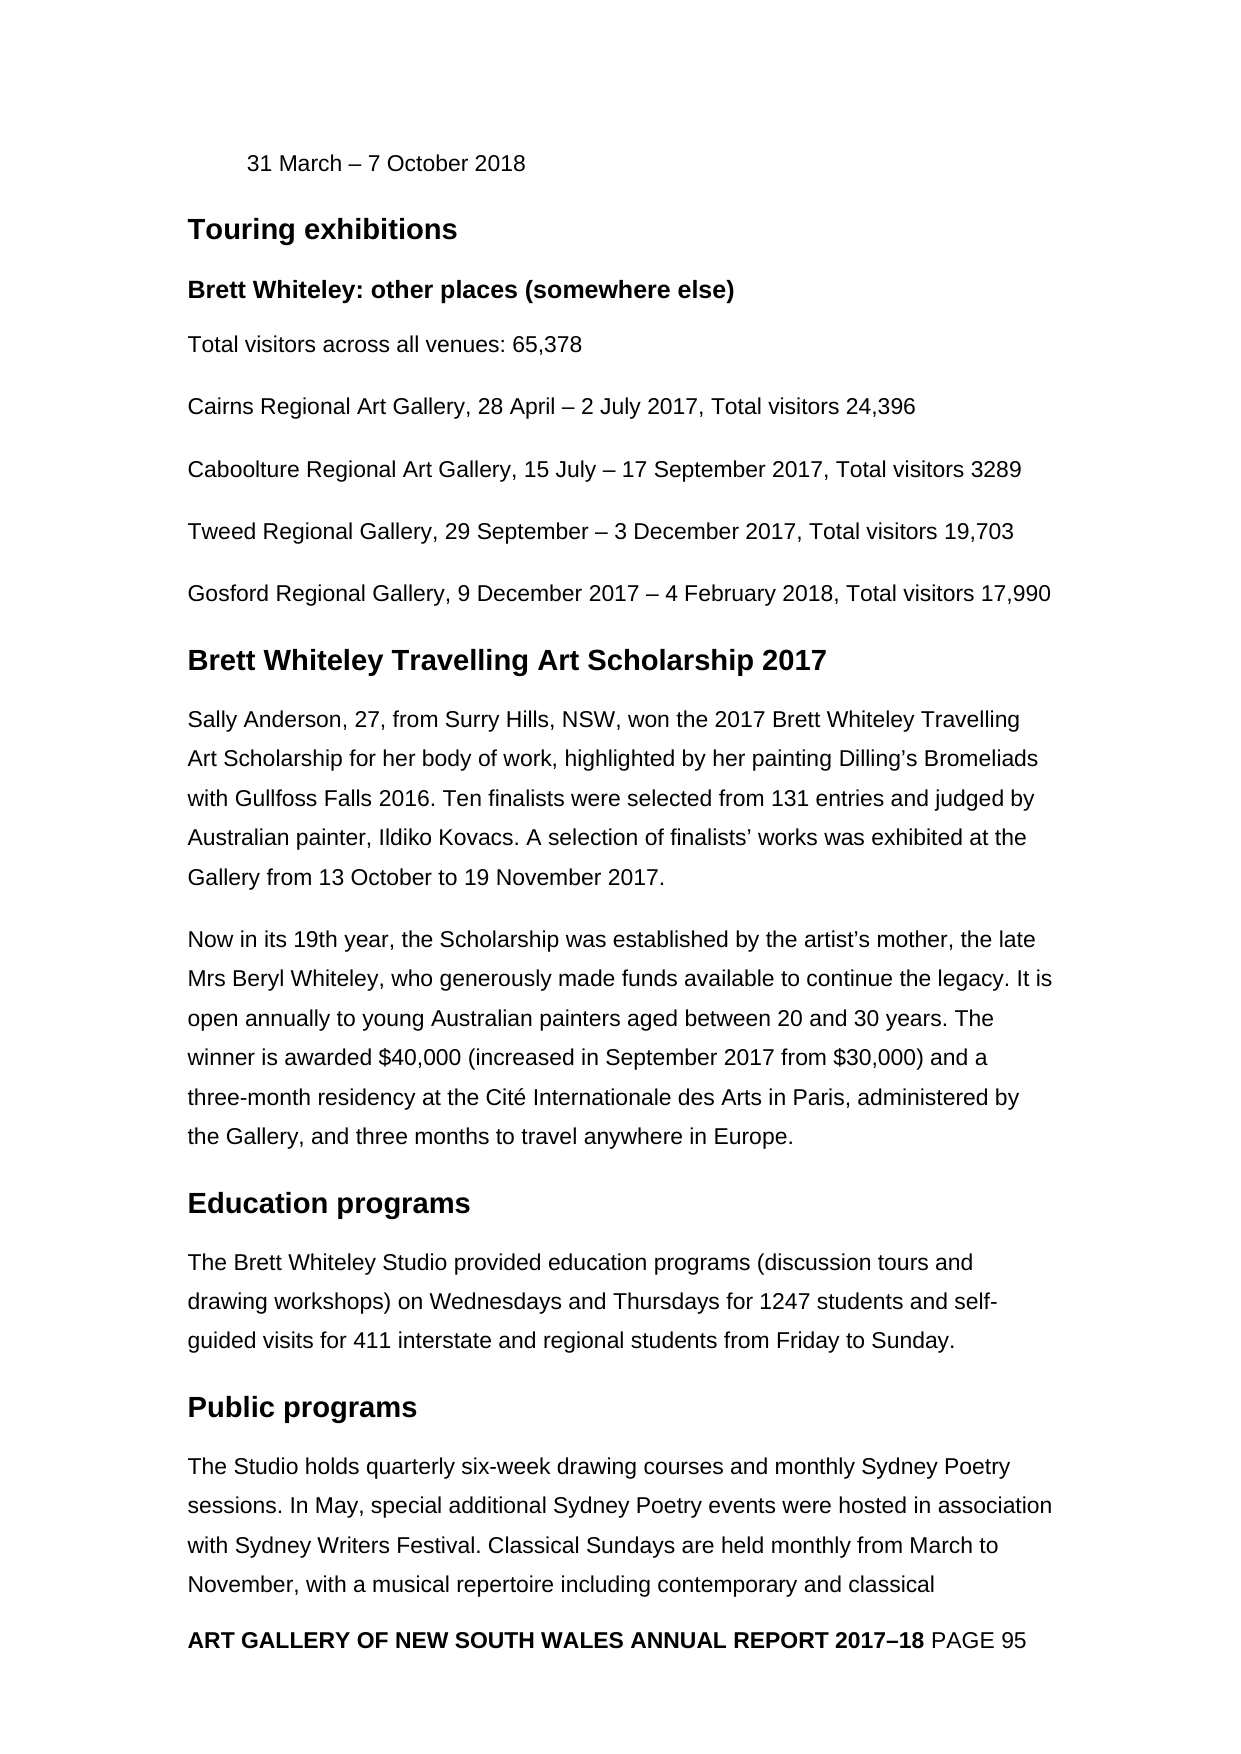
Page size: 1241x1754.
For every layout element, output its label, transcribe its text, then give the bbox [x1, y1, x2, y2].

text Now in its 19th year, the Scholarship was established by the artist’s mother, the late Mrs Beryl Whiteley, who generously made funds available to continue the legacy. It is open annually to young Australian painters aged between 20 and 30 years. The winner is awarded $40,000 (increased in September 2017 from $30,000) and a three-month residency at the Cité Internationale des Arts in Paris, administered by the Gallery, and three months to travel anywhere in Europe. [187, 926, 1053, 1150]
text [187, 1453, 1053, 1597]
subtitle Education programs [187, 1186, 1053, 1219]
text The Brett Whiteley Studio provided education programs (discussion tours and drawing workshops) on Wednesdays and Thursdays for 1247 students and self-guided visits for 411 interstate and regional students from Friday to Sunday. [187, 1248, 1053, 1354]
text Cairns Regional Art Gallery, 28 April – 2 July 2017, Total visitors 24,396 [187, 393, 1053, 419]
text Gosford Regional Gallery, 9 December 2017 – 4 February 2018, Total visitors 17,990 [187, 580, 1053, 607]
subtitle Brett Whiteley: other places (somewhere else) [187, 275, 1053, 304]
text Sally Anderson, 27, from Surry Hills, NSW, won the 2017 Brett Whiteley Travelling Art Scholarship for her body of work, highlighted by her painting Dilling’s Bromeliads with Gullfoss Falls 2016. Ten finalists were selected from 131 entries and judged by Australian painter, Ildiko Kovacs. A selection of finalists’ works was exhibited at the Gallery from 13 October to 19 November 2017. [187, 706, 1053, 890]
subtitle Brett Whiteley Travelling Art Scholarship 2017 [187, 643, 1053, 676]
text Tweed Regional Gallery, 29 September – 3 December 2017, Total visitors 19,703 [187, 518, 1053, 544]
text Caboolture Regional Art Gallery, 15 July – 17 September 2017, Total visitors 3289 [187, 456, 1053, 482]
subtitle Touring exhibitions [187, 212, 1053, 246]
subtitle Public programs [187, 1390, 1053, 1423]
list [187, 150, 1053, 176]
text Total visitors across all venues: 65,378 [187, 331, 1053, 357]
